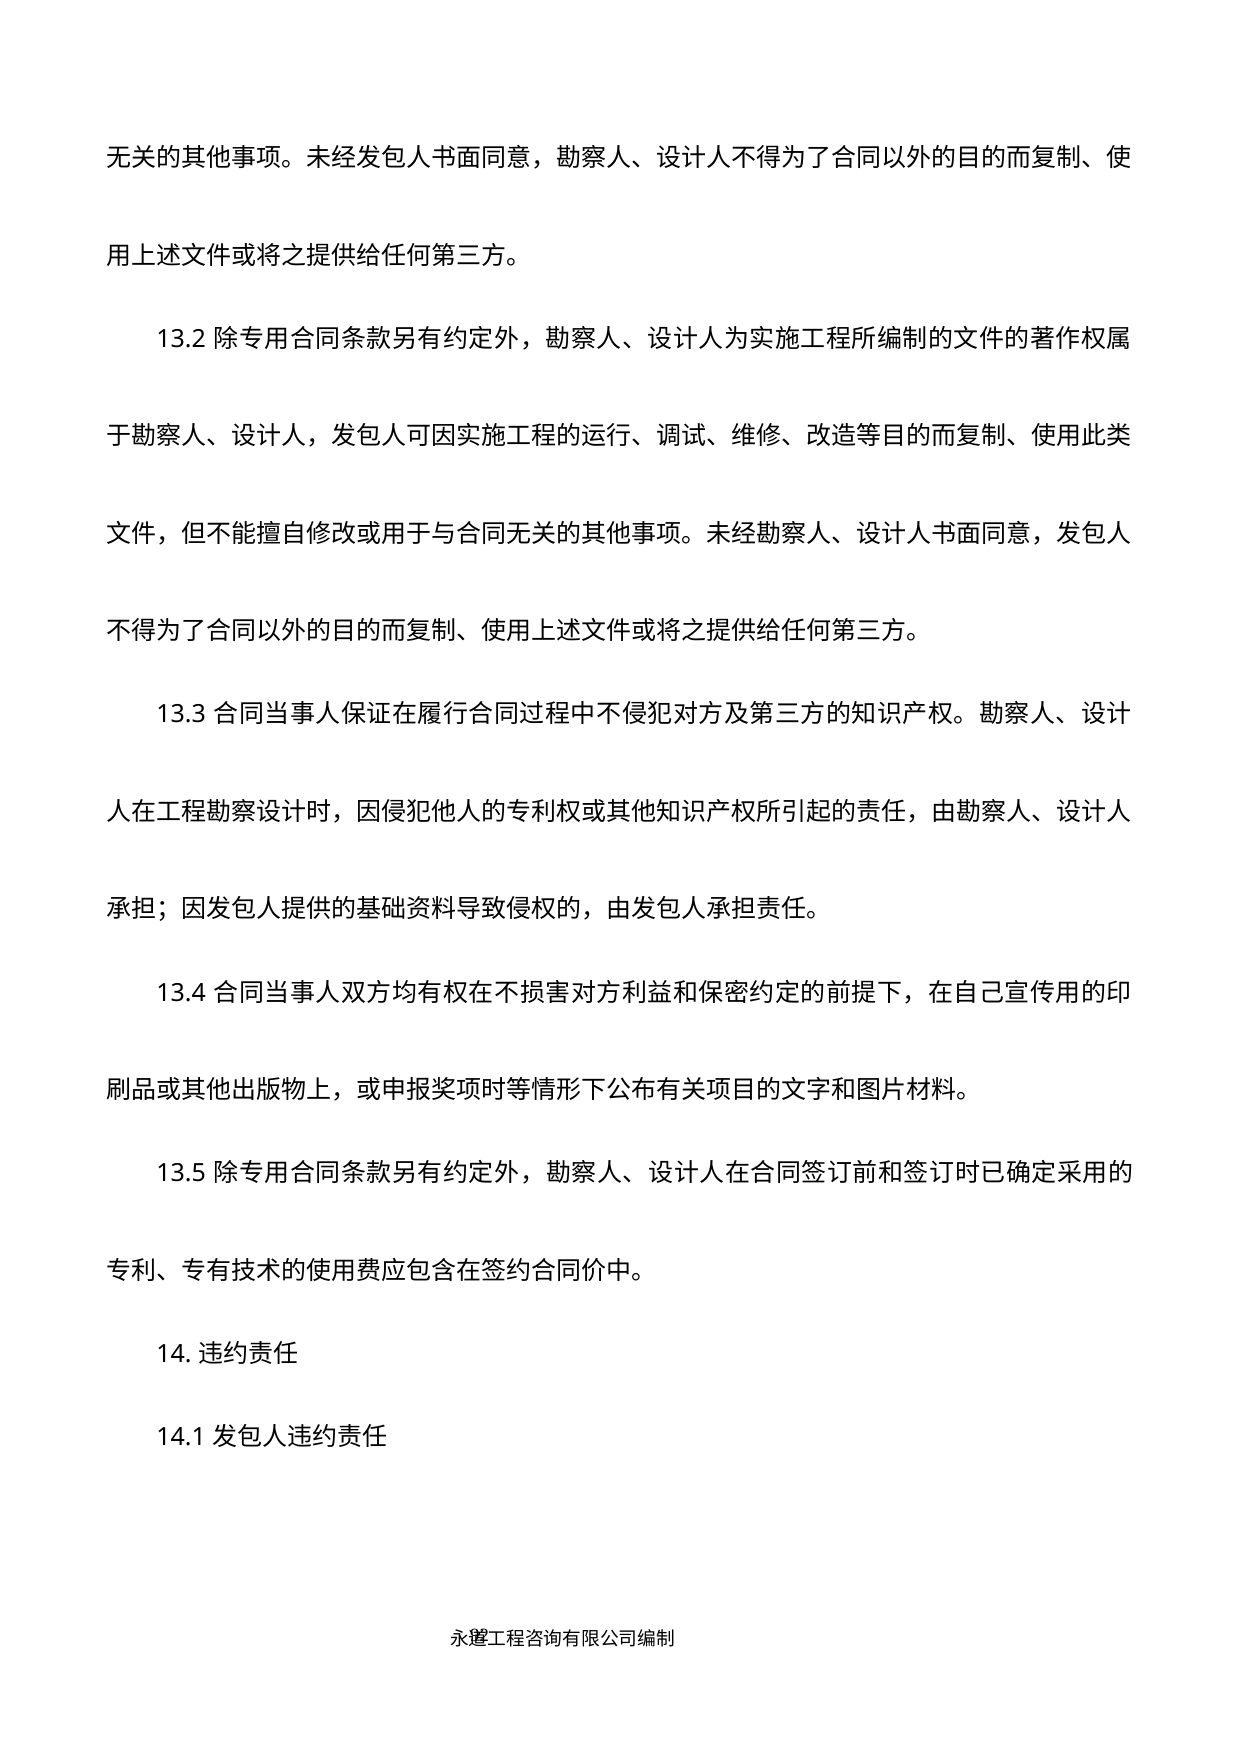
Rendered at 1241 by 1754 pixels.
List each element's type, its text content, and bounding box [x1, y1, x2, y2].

text 13.5 除专用合同条款另有约定外，勘察人、设计人在合同签订前和签订时已确定采用的专利、专有技术的使用费应包含在签约合同价中。 [106, 1138, 1134, 1301]
text 14.1 发包人违约责任 [106, 1402, 1134, 1467]
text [106, 123, 1134, 286]
text 13.2 除专用合同条款另有约定外，勘察人、设计人为实施工程所编制的文件的著作权属于勘察人、设计人，发包人可因实施工程的运行、调试、维修、改造等目的而复制、使用此类文件，但不能擅自修改或用于与合同无关的其他事项。未经勘察人、设计人书面同意，发包人不得为了合同以外的目的而复制、使用上述文件或将之提供给任何第三方。 [106, 304, 1134, 661]
text 13.4 合同当事人双方均有权在不损害对方利益和保密约定的前提下，在自己宣传用的印刷品或其他出版物上，或申报奖项时等情形下公布有关项目的文字和图片材料。 [106, 958, 1134, 1120]
text 14. 违约责任 [106, 1319, 1134, 1384]
text 13.3 合同当事人保证在履行合同过程中不侵犯对方及第三方的知识产权。勘察人、设计人在工程勘察设计时，因侵犯他人的专利权或其他知识产权所引起的责任，由勘察人、设计人承担；因发包人提供的基础资料导致侵权的，由发包人承担责任。 [106, 679, 1134, 939]
